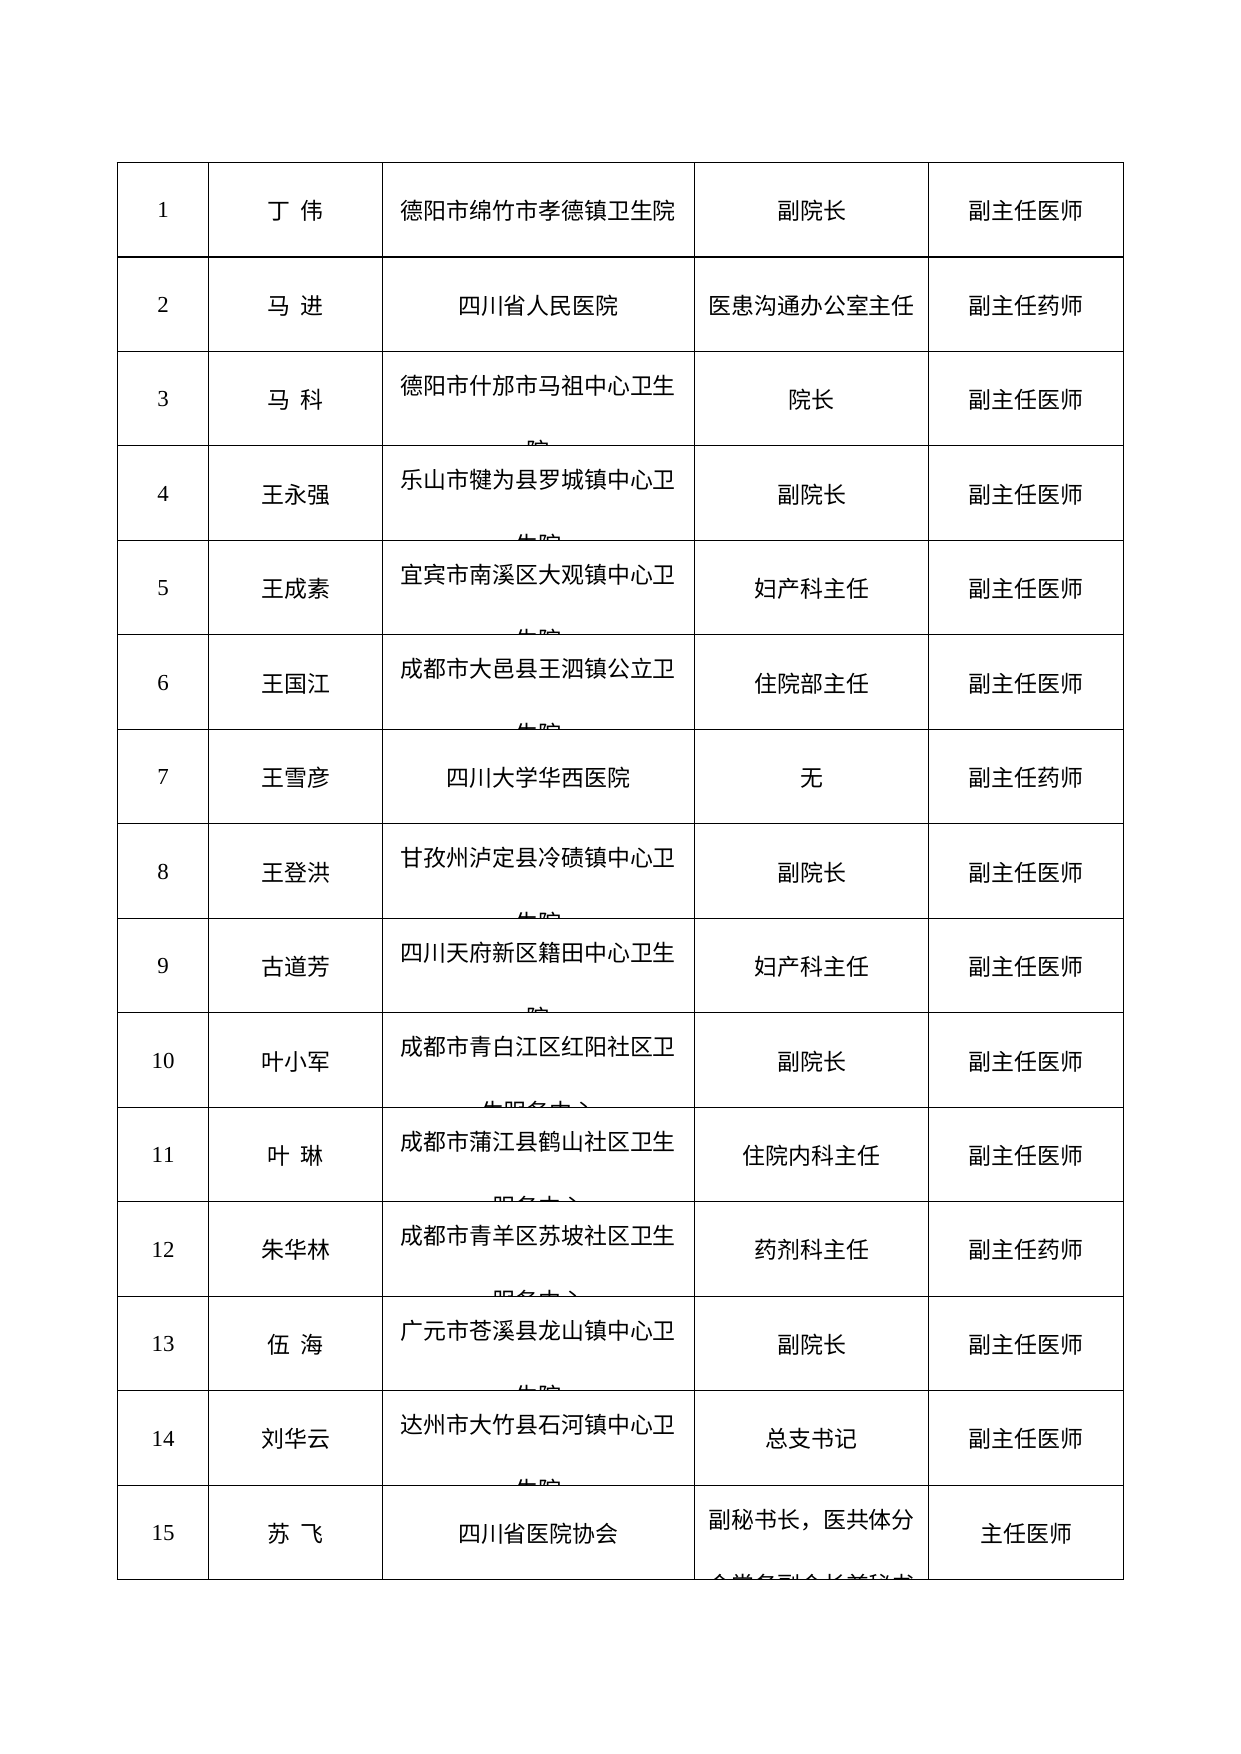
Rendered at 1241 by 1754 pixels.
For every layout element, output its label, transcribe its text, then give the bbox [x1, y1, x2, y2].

table_cell 住院部主任 [695, 635, 928, 729]
table_cell 主任医师 [929, 1486, 1123, 1579]
table_cell 13 [118, 1297, 208, 1390]
table_cell 副主任医师 [929, 163, 1123, 256]
table_cell 成都市大邑县王泗镇公立卫生院 [383, 635, 694, 729]
table_cell 成都市蒲江县鹤山社区卫生服务中心 [383, 1108, 694, 1201]
table_cell 8 [118, 824, 208, 918]
table_cell 副院长 [695, 163, 928, 256]
table_cell 总支书记 [695, 1391, 928, 1485]
table_cell 副主任医师 [929, 1108, 1123, 1201]
table_cell 朱华林 [209, 1202, 382, 1296]
table_cell 伍 海 [209, 1297, 382, 1390]
table_cell 副主任医师 [929, 824, 1123, 918]
table_cell 副主任药师 [929, 258, 1123, 351]
table_cell 王永强 [209, 446, 382, 540]
table_cell 甘孜州泸定县冷碛镇中心卫生院 [383, 824, 694, 918]
table_cell 15 [118, 1486, 208, 1579]
table_cell 副主任医师 [929, 1297, 1123, 1390]
table_cell 3 [118, 352, 208, 445]
table_cell 副院长 [695, 1013, 928, 1107]
table_cell 副主任医师 [929, 919, 1123, 1012]
table_cell 广元市苍溪县龙山镇中心卫生院 [383, 1297, 694, 1390]
table_cell 无 [695, 730, 928, 823]
table_cell 9 [118, 919, 208, 1012]
table_cell 叶 琳 [209, 1108, 382, 1201]
table_cell 副秘书长，医共体分会常务副会长兼秘书长 [695, 1486, 928, 1579]
table_cell 成都市青羊区苏坡社区卫生服务中心 [383, 1202, 694, 1296]
table_cell 6 [118, 635, 208, 729]
table_cell 马 科 [209, 352, 382, 445]
table_cell 德阳市什邡市马祖中心卫生院 [383, 352, 694, 445]
table_cell 副主任药师 [929, 730, 1123, 823]
table_cell 马 进 [209, 258, 382, 351]
table_cell 副主任医师 [929, 635, 1123, 729]
table_cell 四川省医院协会 [383, 1486, 694, 1579]
table_cell 副主任医师 [929, 446, 1123, 540]
table_cell 叶小军 [209, 1013, 382, 1107]
table_cell 14 [118, 1391, 208, 1485]
table_cell 副主任医师 [929, 541, 1123, 634]
table_cell 王国江 [209, 635, 382, 729]
table_cell 住院内科主任 [695, 1108, 928, 1201]
table_cell 副主任医师 [929, 1013, 1123, 1107]
table_cell 5 [118, 541, 208, 634]
table_cell 成都市青白江区红阳社区卫生服务中心 [383, 1013, 694, 1107]
table_cell 副院长 [695, 1297, 928, 1390]
table_cell 刘华云 [209, 1391, 382, 1485]
table_cell 副院长 [695, 824, 928, 918]
table_cell 副主任医师 [929, 352, 1123, 445]
table_cell 4 [118, 446, 208, 540]
table_cell 德阳市绵竹市孝德镇卫生院 [383, 163, 694, 256]
table_cell 古道芳 [209, 919, 382, 1012]
table_cell 乐山市犍为县罗城镇中心卫生院 [383, 446, 694, 540]
table_cell 丁 伟 [209, 163, 382, 256]
table_cell 10 [118, 1013, 208, 1107]
table_cell 王成素 [209, 541, 382, 634]
table_cell 副院长 [695, 446, 928, 540]
table_cell 宜宾市南溪区大观镇中心卫生院 [383, 541, 694, 634]
table_cell 副主任医师 [929, 1391, 1123, 1485]
table_cell 妇产科主任 [695, 541, 928, 634]
table_cell 妇产科主任 [695, 919, 928, 1012]
table_cell 7 [118, 730, 208, 823]
table_cell 副主任药师 [929, 1202, 1123, 1296]
table_cell 院长 [695, 352, 928, 445]
table_cell 2 [118, 258, 208, 351]
table_cell 四川大学华西医院 [383, 730, 694, 823]
table_cell 11 [118, 1108, 208, 1201]
table_cell 王登洪 [209, 824, 382, 918]
table_cell 1 [118, 163, 208, 256]
table_cell 医患沟通办公室主任 [695, 258, 928, 351]
table_cell 四川天府新区籍田中心卫生院 [383, 919, 694, 1012]
table_cell 王雪彦 [209, 730, 382, 823]
table_cell 苏 飞 [209, 1486, 382, 1579]
table_cell 四川省人民医院 [383, 258, 694, 351]
table_cell 药剂科主任 [695, 1202, 928, 1296]
table_cell 12 [118, 1202, 208, 1296]
table_cell 达州市大竹县石河镇中心卫生院 [383, 1391, 694, 1485]
